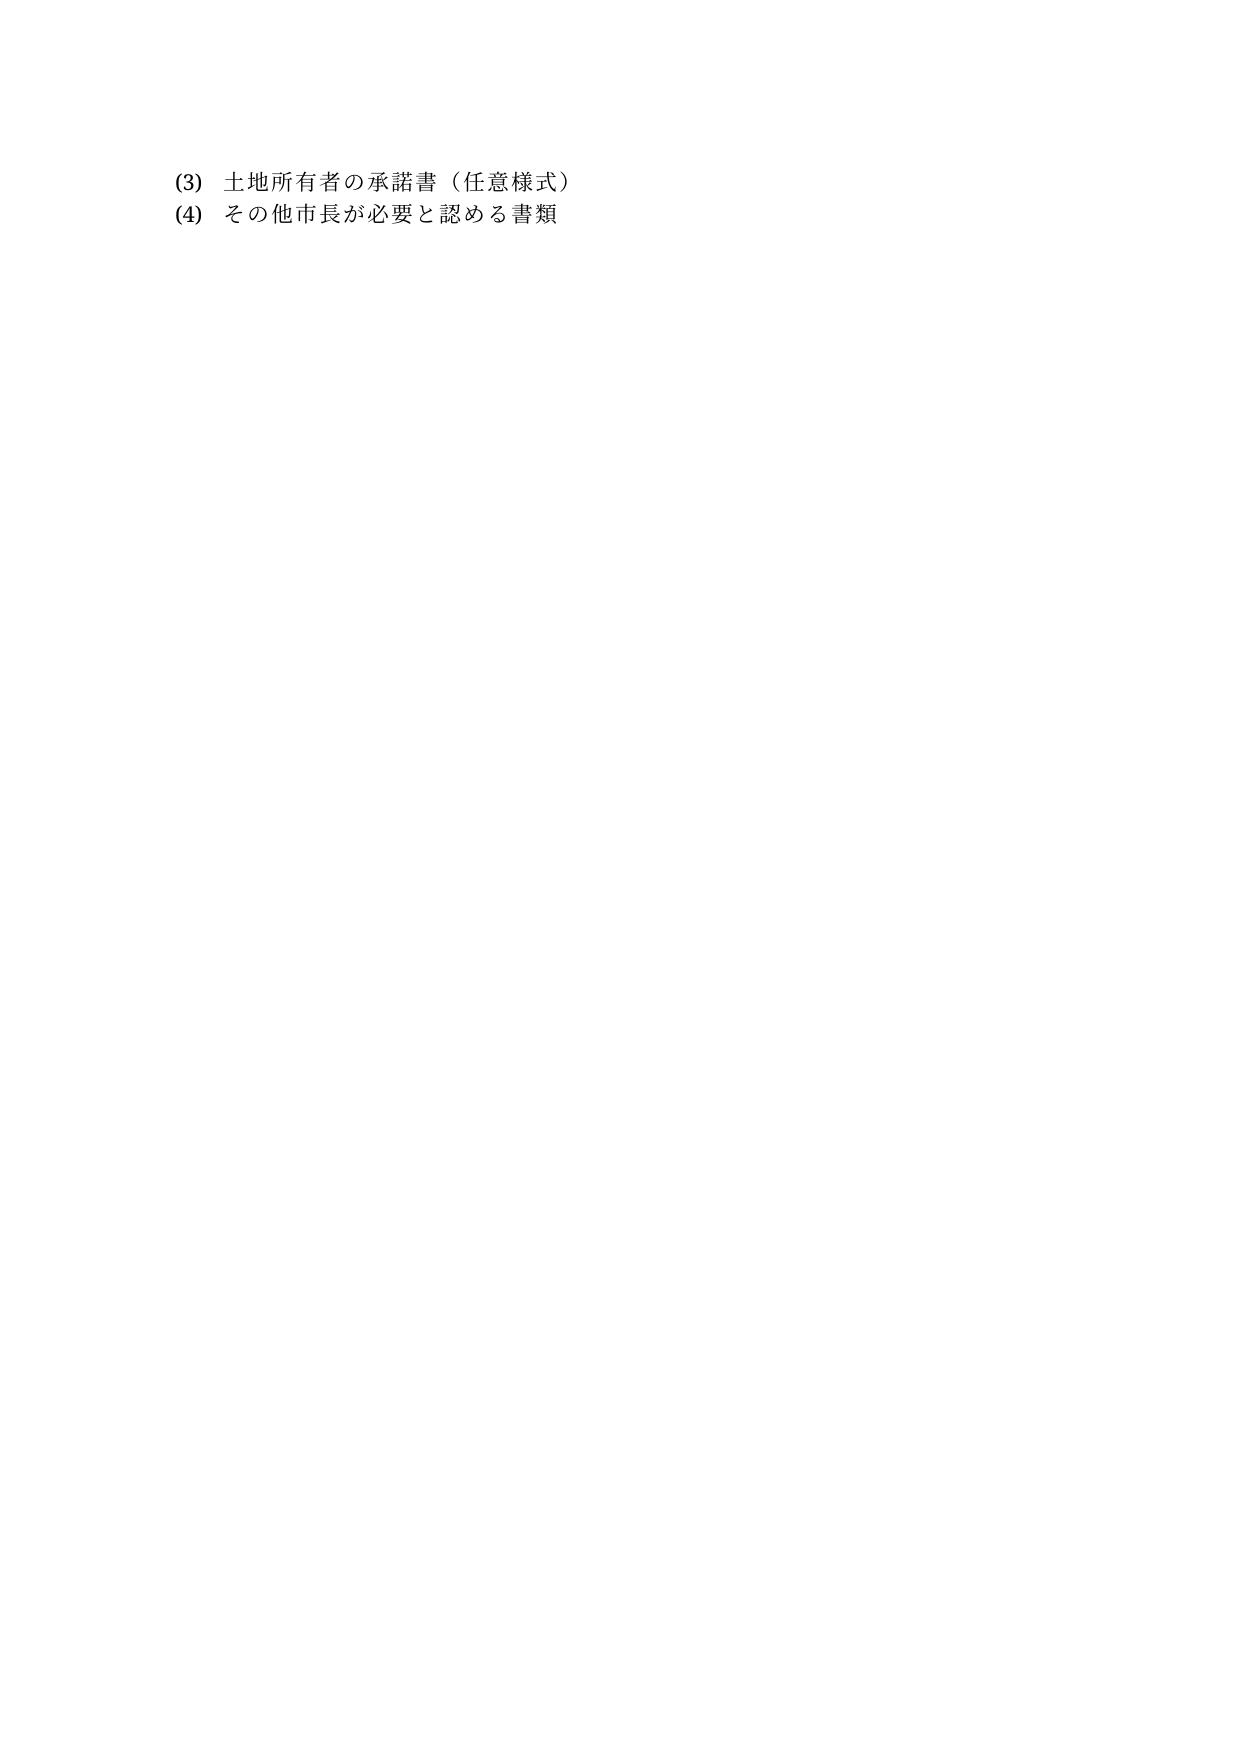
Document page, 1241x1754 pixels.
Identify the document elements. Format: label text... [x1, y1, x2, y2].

list 土地所有者の承諾書（任意様式） [162, 164, 1089, 197]
text (4) その他市長が必要と認める書類 [151, 197, 1089, 229]
